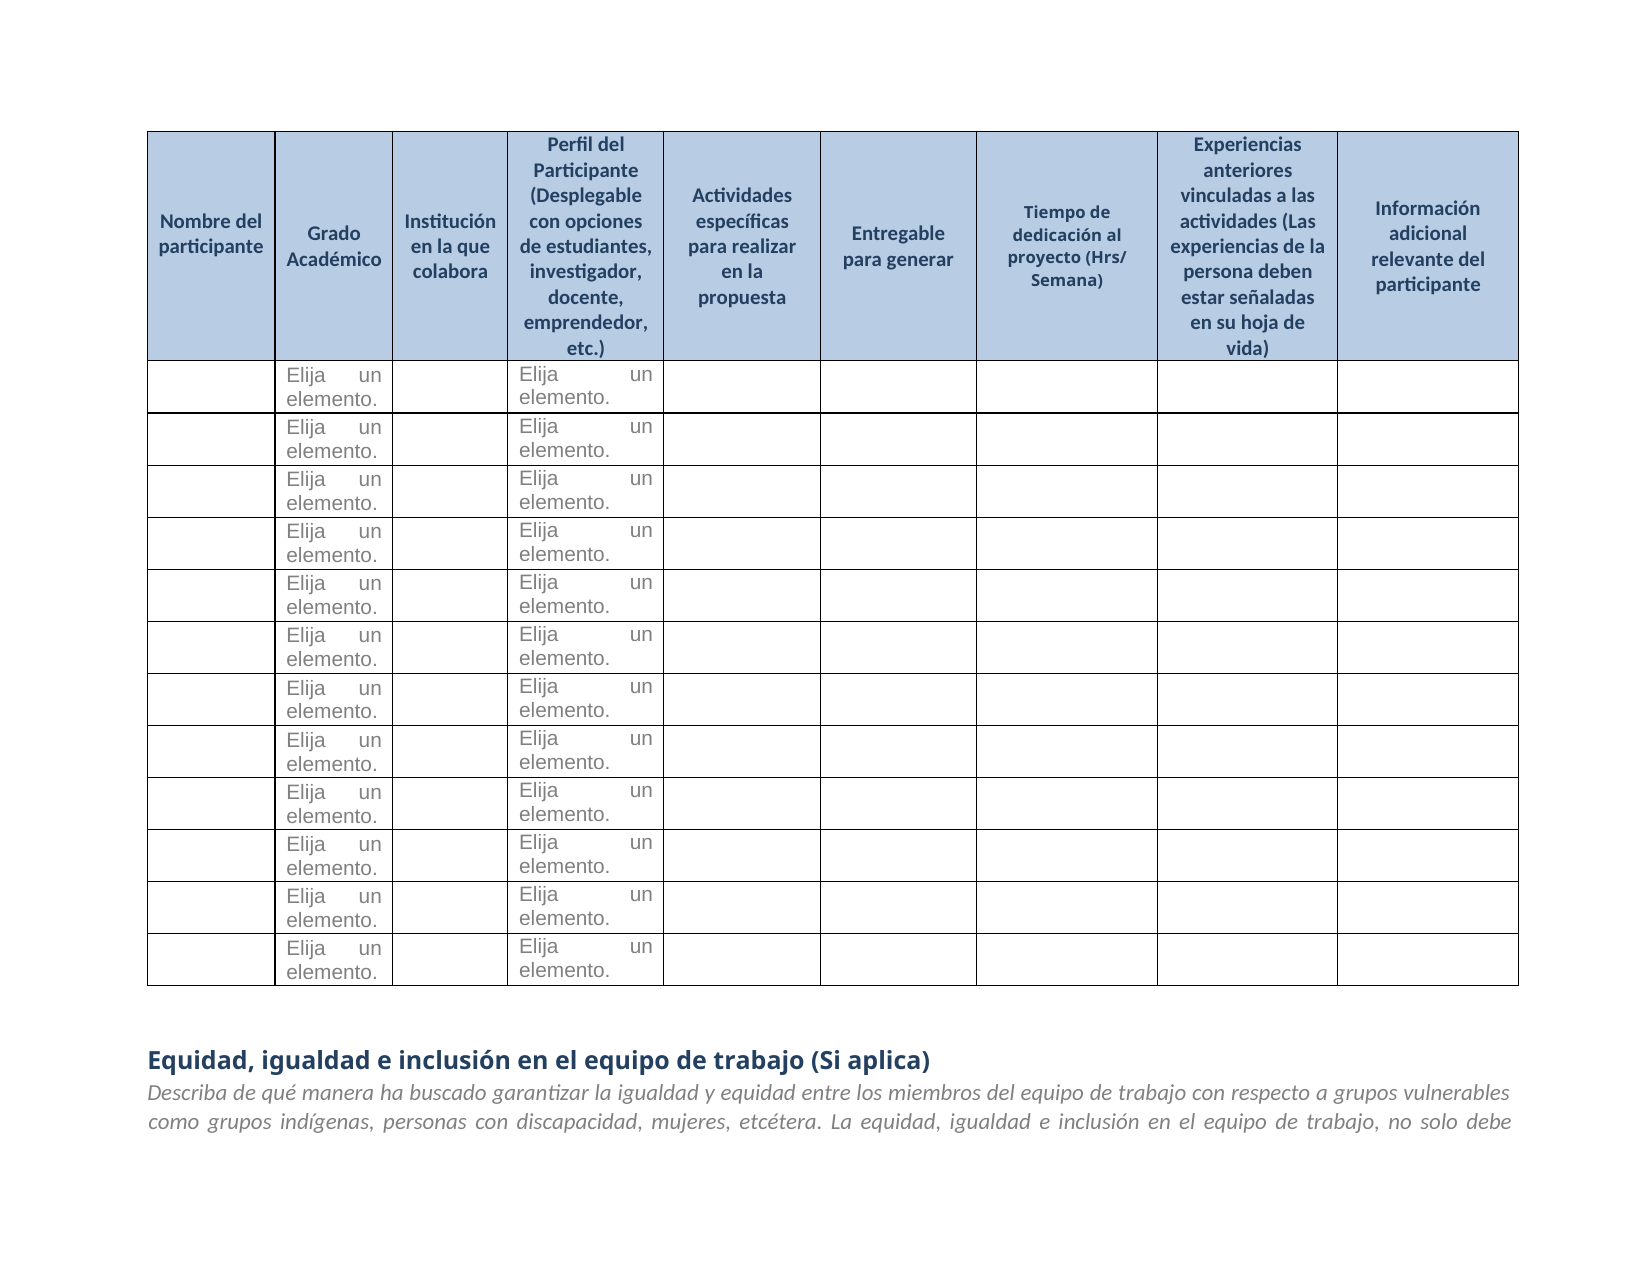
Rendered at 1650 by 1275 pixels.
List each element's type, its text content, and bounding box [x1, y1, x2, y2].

table_cell [1338, 622, 1518, 673]
table_cell [1158, 361, 1337, 412]
table_cell [393, 414, 507, 464]
table_cell [393, 466, 507, 517]
table_cell [148, 414, 274, 464]
table_cell [664, 518, 820, 569]
table_cell [821, 622, 976, 673]
table_cell [148, 361, 274, 412]
table_cell [1158, 934, 1337, 985]
table_header Perfil del Participante (Desplegable con opciones de estudiantes, investigador, docente, emprendedor, etc.) [508, 132, 663, 360]
table_header Institución en la que colabora [393, 132, 507, 360]
table_cell [664, 414, 820, 464]
table_cell [1158, 414, 1337, 464]
table_cell [393, 882, 507, 933]
table_cell [977, 726, 1157, 777]
table_cell [393, 570, 507, 621]
table_cell [1338, 518, 1518, 569]
table_cell [664, 570, 820, 621]
table_cell [1338, 674, 1518, 725]
table_cell [977, 361, 1157, 412]
table_cell [148, 622, 274, 673]
table_cell [148, 934, 274, 985]
table_cell [148, 830, 274, 881]
table_cell [977, 570, 1157, 621]
table_cell [1158, 570, 1337, 621]
table_cell [1338, 882, 1518, 933]
table_cell [393, 830, 507, 881]
table_cell [148, 466, 274, 517]
table_cell [148, 674, 274, 725]
table_cell [664, 726, 820, 777]
table_cell [148, 882, 274, 933]
table_header Experiencias anteriores vinculadas a las actividades (Las experiencias de la persona deben estar señaladas en su hoja de vida) [1158, 132, 1337, 360]
table_cell [977, 830, 1157, 881]
table_cell [977, 934, 1157, 985]
table_cell [977, 414, 1157, 464]
subtitle Equidad, igualdad e inclusión en el equipo de trabajo (Si aplica) [147, 1042, 1518, 1076]
table_cell [1158, 882, 1337, 933]
table_cell [1338, 778, 1518, 829]
table_cell [148, 570, 274, 621]
table_cell [1338, 570, 1518, 621]
table_cell [1158, 518, 1337, 569]
table_cell [977, 518, 1157, 569]
table_cell [393, 622, 507, 673]
table_cell [664, 361, 820, 412]
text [147, 1078, 1516, 1135]
table_cell [664, 882, 820, 933]
table_cell [821, 934, 976, 985]
table_cell [977, 882, 1157, 933]
table_cell [664, 830, 820, 881]
table_cell [1338, 726, 1518, 777]
table_cell [393, 361, 507, 412]
table_cell [821, 570, 976, 621]
table_header Actividades específicas para realizar en la propuesta [664, 132, 820, 360]
table_cell [821, 466, 976, 517]
table_cell [821, 361, 976, 412]
table_header Información adicional relevante del participante [1338, 132, 1518, 360]
table_cell [1338, 361, 1518, 412]
table_cell [1158, 466, 1337, 517]
table_cell [664, 778, 820, 829]
table_header Entregable para generar [821, 132, 976, 360]
table_header Grado Académico [276, 132, 392, 360]
table_cell [1338, 466, 1518, 517]
table_cell [664, 934, 820, 985]
table_cell [148, 518, 274, 569]
table_cell [977, 778, 1157, 829]
table_cell [393, 674, 507, 725]
table_cell [1158, 674, 1337, 725]
table_cell [664, 466, 820, 517]
table_cell [1338, 934, 1518, 985]
table_cell [148, 726, 274, 777]
table_cell [1158, 778, 1337, 829]
table_cell [393, 518, 507, 569]
table_cell [1338, 414, 1518, 464]
table_cell [821, 882, 976, 933]
table_cell [1338, 830, 1518, 881]
table_header Tiempo de dedicación al proyecto (Hrs/ Semana) [977, 132, 1157, 360]
table_cell [821, 830, 976, 881]
table_cell [821, 674, 976, 725]
table_cell [977, 674, 1157, 725]
table_cell [393, 726, 507, 777]
table_header Nombre del participante [148, 132, 274, 360]
table_cell [821, 518, 976, 569]
table_cell [393, 778, 507, 829]
table_cell [821, 778, 976, 829]
table_cell [977, 622, 1157, 673]
table_cell [1158, 622, 1337, 673]
table_cell [148, 778, 274, 829]
table_cell [664, 622, 820, 673]
table_cell [821, 414, 976, 464]
table_cell [1158, 830, 1337, 881]
table_cell [977, 466, 1157, 517]
table_cell [664, 674, 820, 725]
table_cell [393, 934, 507, 985]
table_cell [821, 726, 976, 777]
table_cell [1158, 726, 1337, 777]
